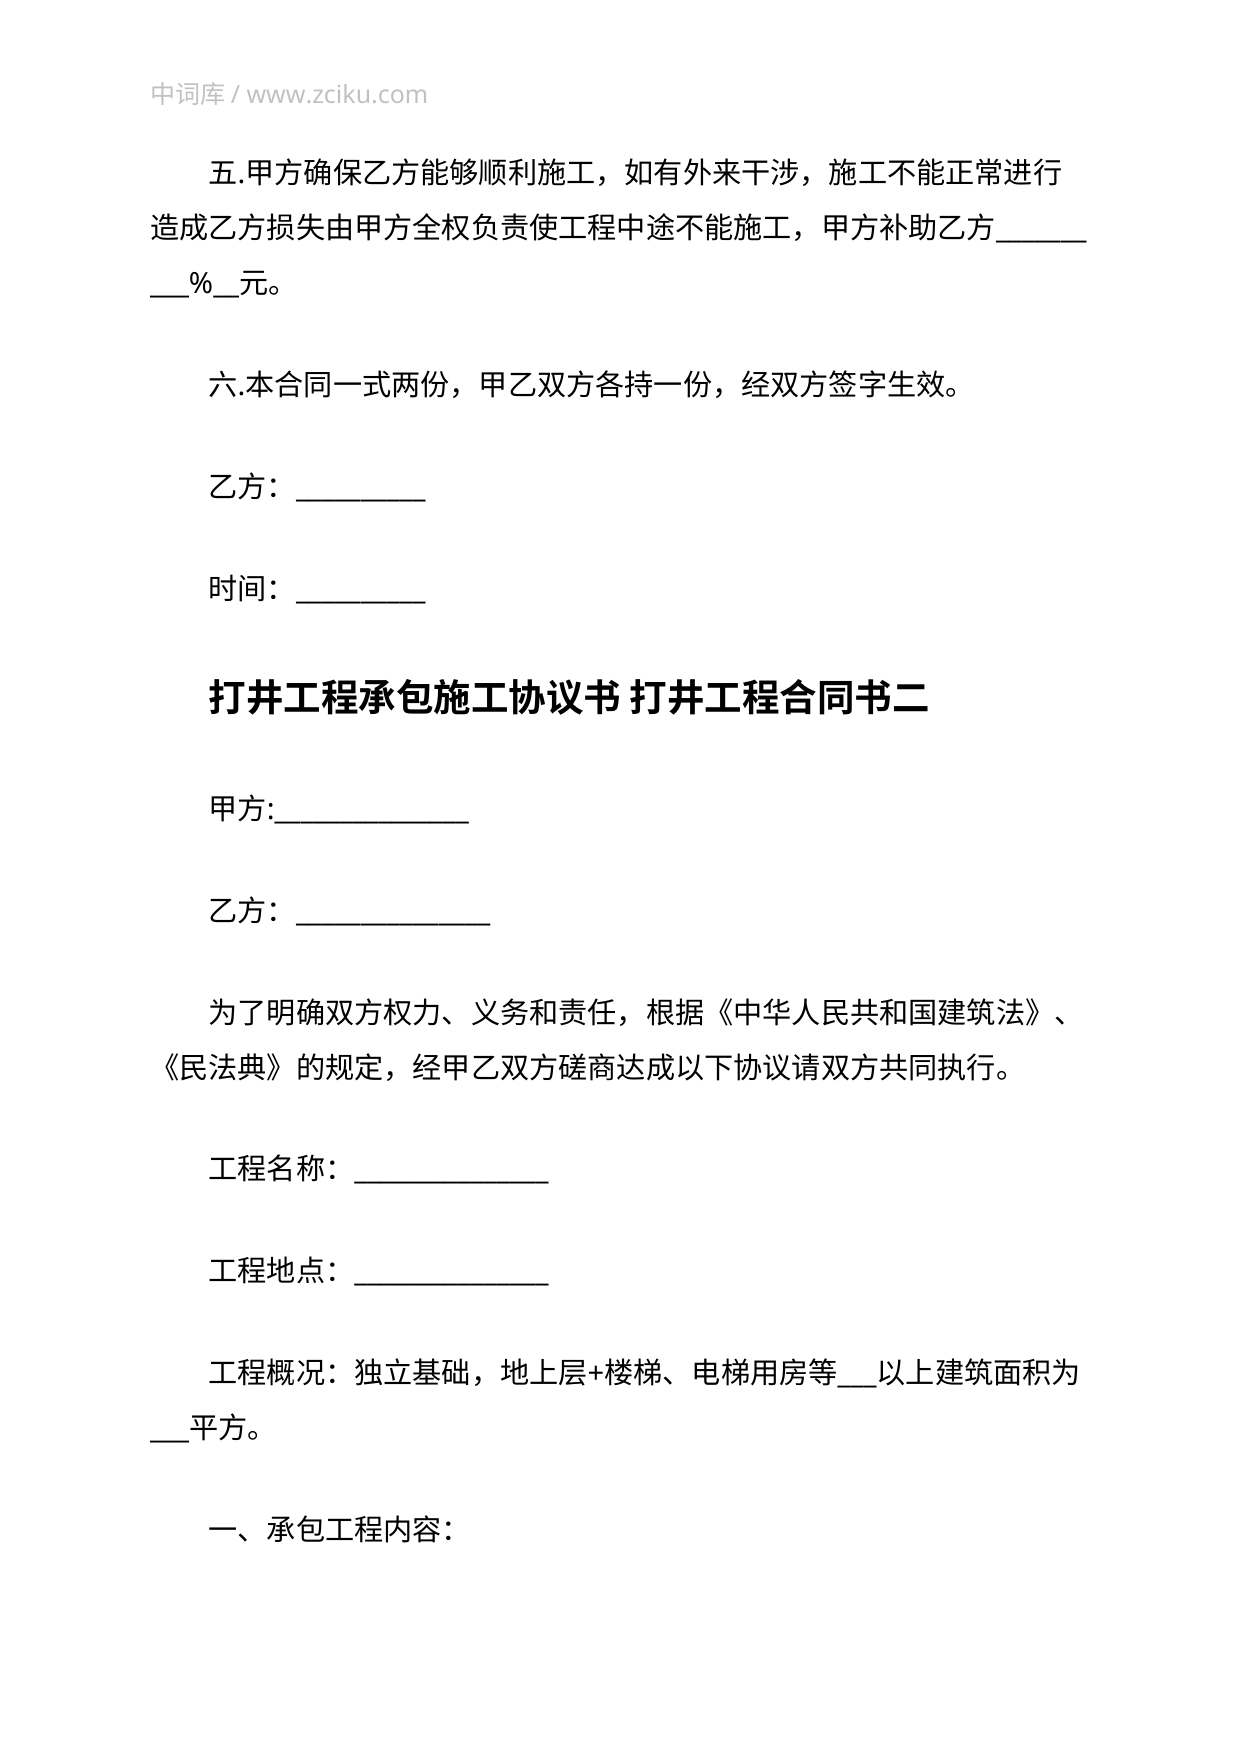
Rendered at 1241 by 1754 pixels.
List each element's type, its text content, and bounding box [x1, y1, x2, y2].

text 工程名称：_______________ [150, 1146, 1090, 1188]
text 一、承包工程内容： [150, 1507, 1090, 1549]
text 工程概况：独立基础，地上层+楼梯、电梯用房等___以上建筑面积为___平方。 [150, 1350, 1090, 1447]
text 六.本合同一式两份，甲乙双方各持一份，经双方签字生效。 [150, 362, 1090, 404]
text 工程地点：_______________ [150, 1248, 1090, 1290]
text 打井工程承包施工协议书 打井工程合同书二 [150, 668, 1090, 722]
text 乙方：_______________ [150, 887, 1090, 930]
text 甲方:_______________ [150, 785, 1090, 828]
text 时间：__________ [150, 566, 1090, 608]
text 为了明确双方权力、义务和责任，根据《中华人民共和国建筑法》、《民法典》的规定，经甲乙双方磋商达成以下协议请双方共同执行。 [150, 989, 1090, 1086]
text 乙方：__________ [150, 464, 1090, 506]
text 五.甲方确保乙方能够顺利施工，如有外来干涉，施工不能正常进行造成乙方损失由甲方全权负责使工程中途不能施工，甲方补助乙方__________%__元。 [150, 150, 1090, 302]
